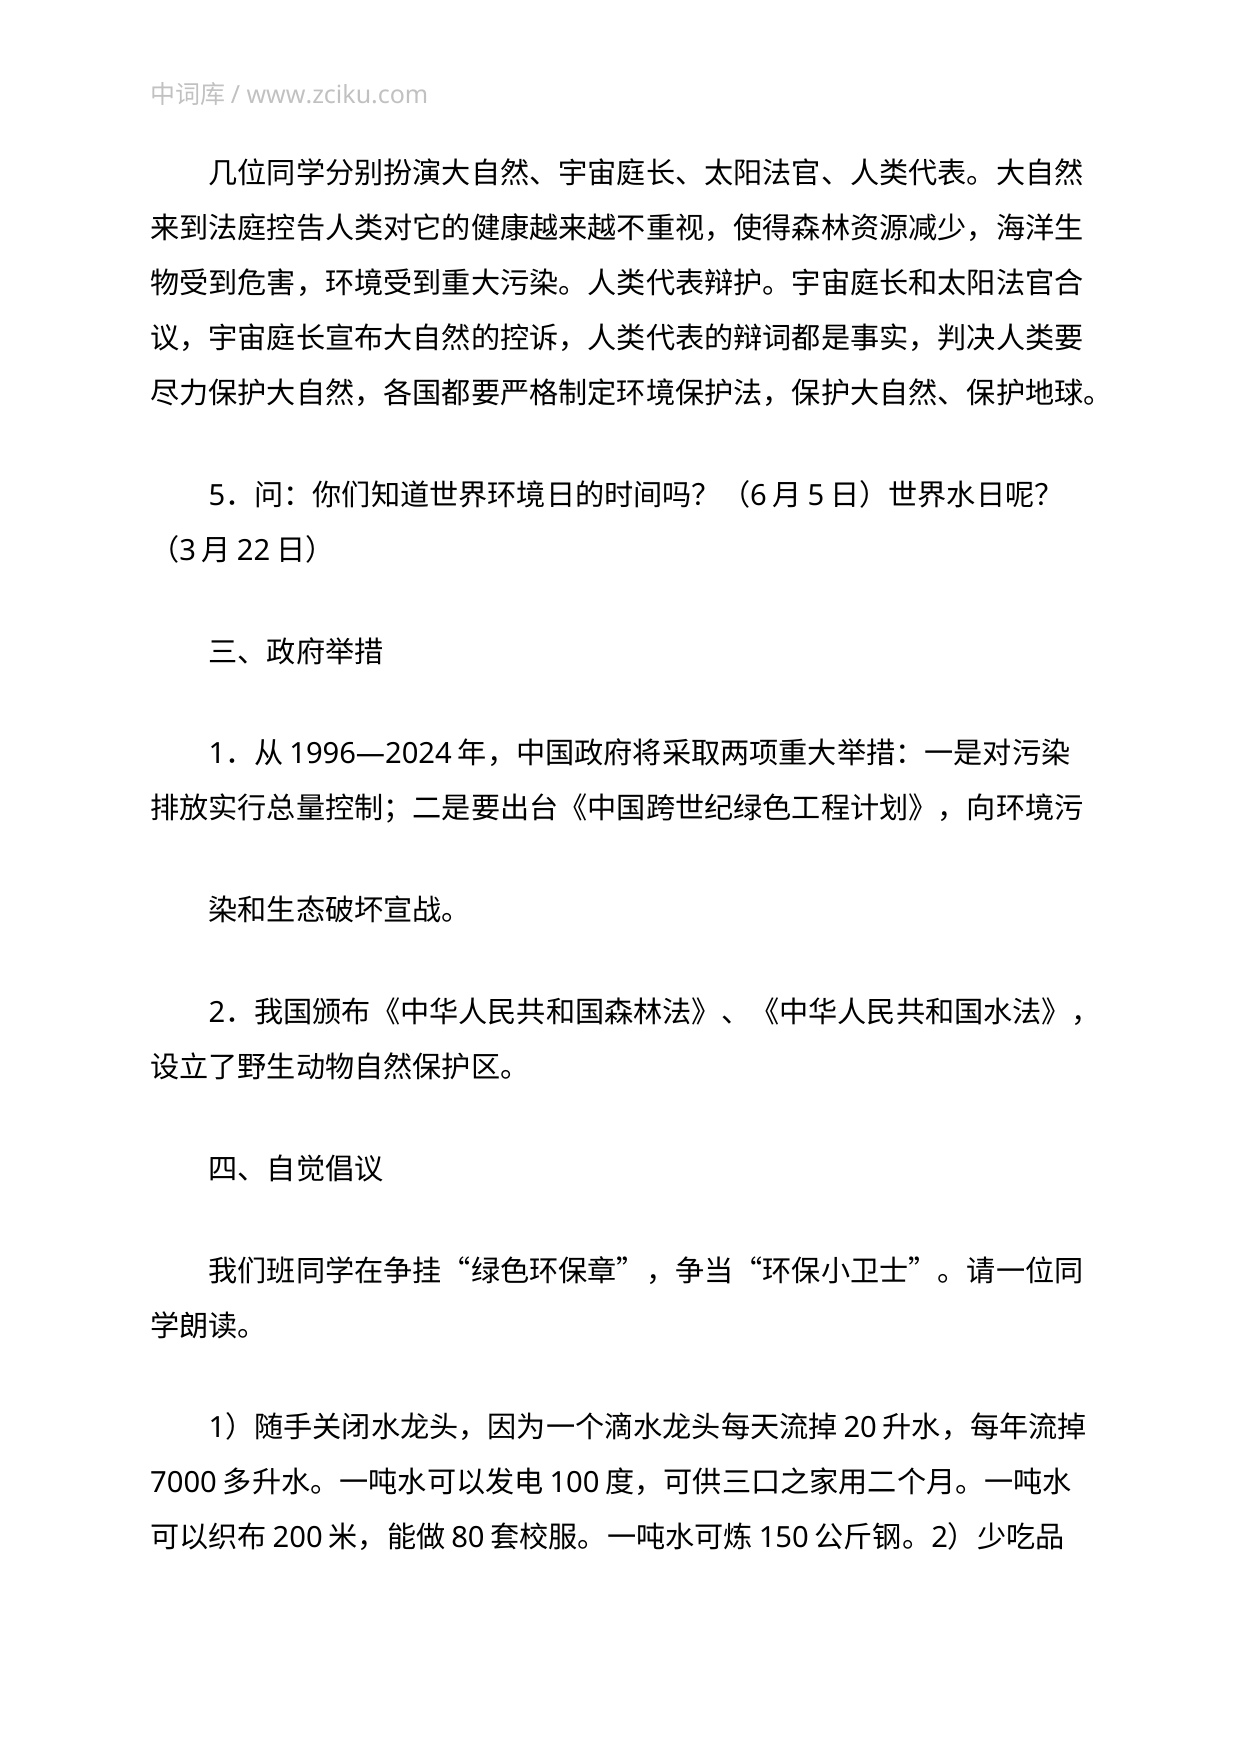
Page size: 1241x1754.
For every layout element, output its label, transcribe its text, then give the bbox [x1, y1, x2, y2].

text 5．问：你们知道世界环境日的时间吗？（6月5日）世界水日呢？（3月22日） [150, 471, 1090, 569]
text 几位同学分别扮演大自然、宇宙庭长、太阳法官、人类代表。大自然来到法庭控告人类对它的健康越来越不重视，使得森林资源减少，海洋生物受到危害，环境受到重大污染。人类代表辩护。宇宙庭长和太阳法官合议，宇宙庭长宣布大自然的控诉，人类代表的辩词都是事实，判决人类要尽力保护大自然，各国都要严格制定环境保护法，保护大自然、保护地球。 [150, 150, 1090, 412]
text 1．从1996—2024年，中国政府将采取两项重大举措：一是对污染排放实行总量控制；二是要出台《中国跨世纪绿色工程计划》，向环境污 [150, 730, 1090, 827]
text 染和生态破坏宣战。 [150, 887, 1090, 929]
text 我们班同学在争挂“绿色环保章”，争当“环保小卫士”。请一位同学朗读。 [150, 1247, 1090, 1344]
text 三、政府举措 [150, 628, 1090, 671]
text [150, 1404, 1090, 1556]
text 2．我国颁布《中华人民共和国森林法》、《中华人民共和国水法》，设立了野生动物自然保护区。 [150, 989, 1090, 1086]
text 四、自觉倡议 [150, 1145, 1090, 1188]
